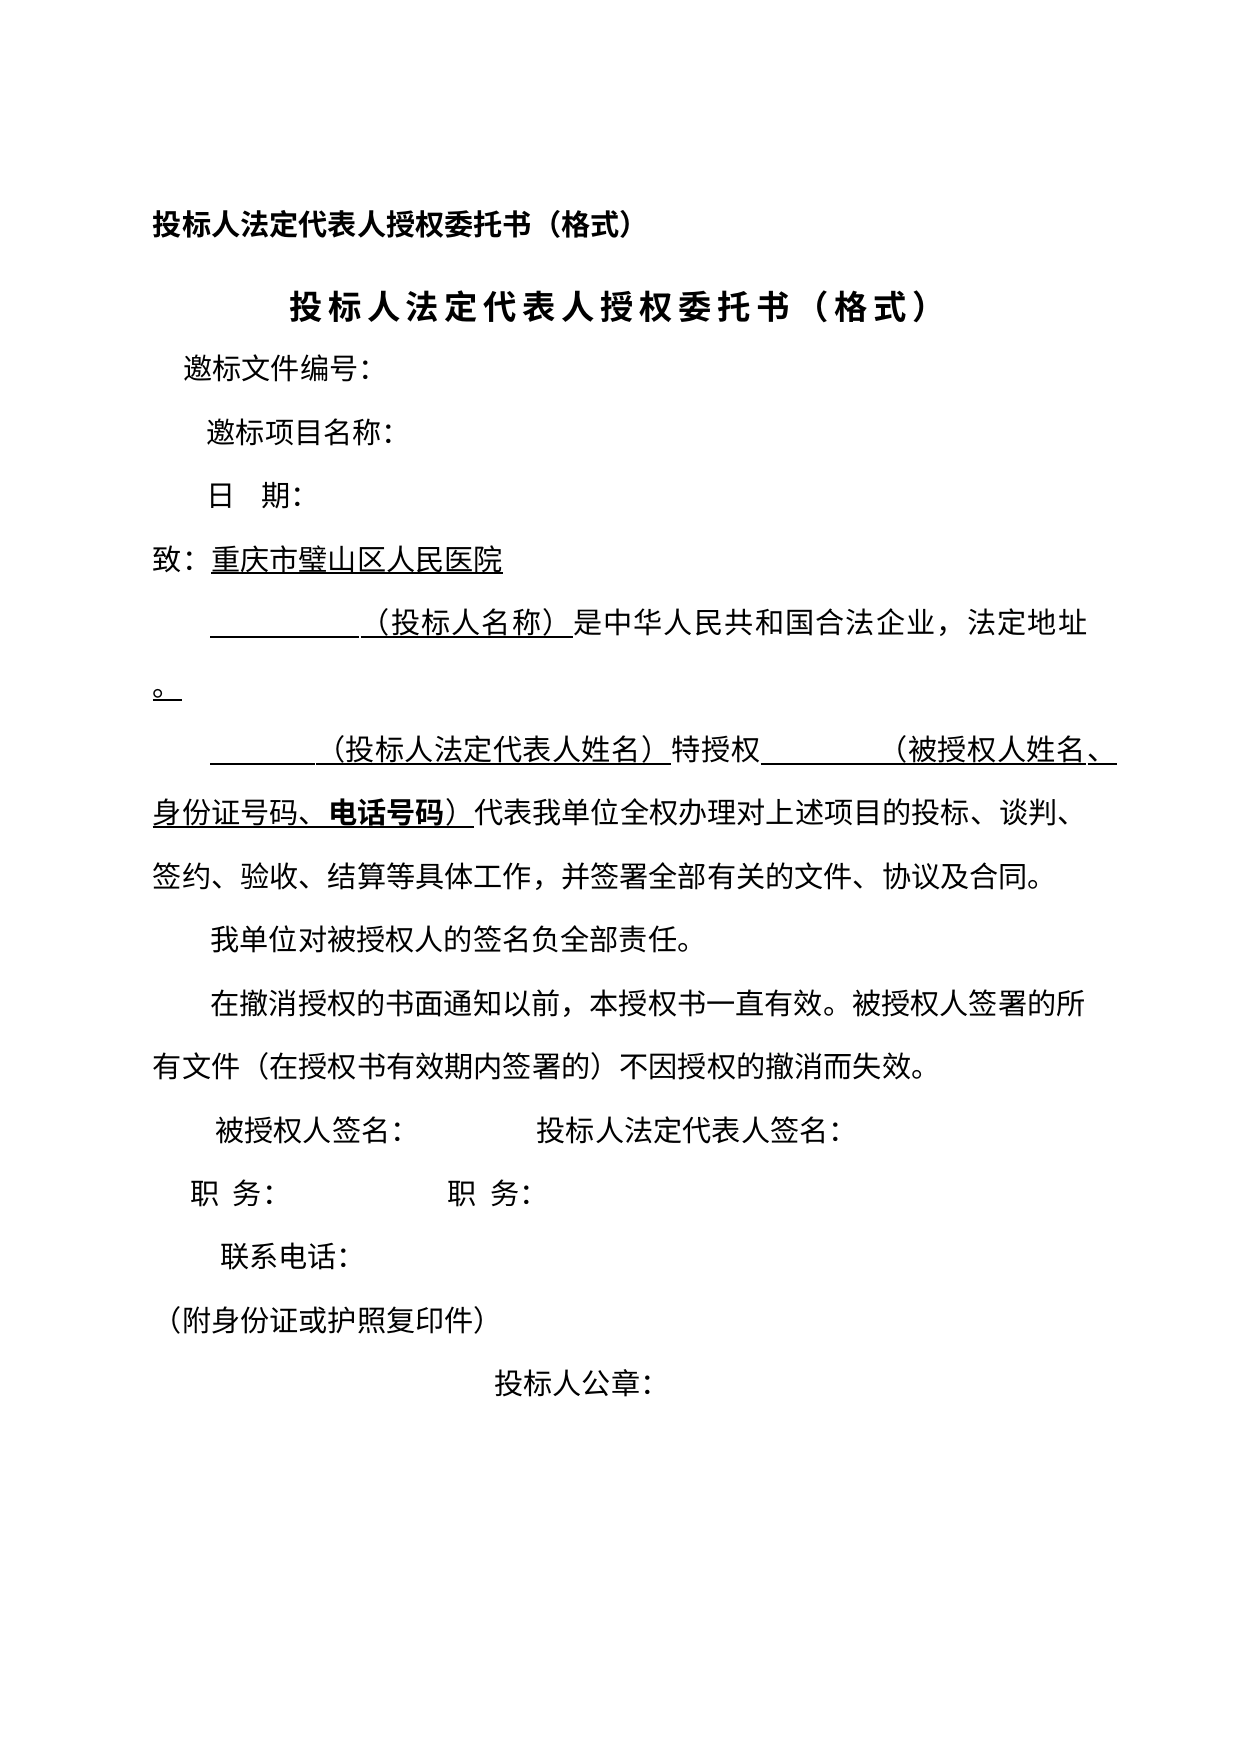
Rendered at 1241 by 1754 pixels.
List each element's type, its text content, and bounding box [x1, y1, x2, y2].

text 在撤消授权的书面通知以前，本授权书一直有效。被授权人签署的所有文件（在授权书有效期内签署的）不因授权的撤消而失效。 [153, 980, 1088, 1086]
text 致：重庆市璧山区人民医院 [153, 536, 1088, 578]
text 联系电话： [153, 1234, 1088, 1276]
text 被授权人签名： 投标人法定代表人签名： [153, 1107, 1088, 1149]
text （投标人法定代表人姓名）特授权 （被授权人姓名、身份证号码、电话号码）代表我单位全权办理对上述项目的投标、谈判、签约、验收、结算等具体工作，并签署全部有关的文件、协议及合同。 [153, 726, 1088, 896]
subtitle 投标人法定代表人授权委托书（格式） [153, 201, 1088, 243]
text 投标人公章： [153, 1361, 1088, 1403]
text （投标人名称）是中华人民共和国合法企业，法定地址 。 [153, 599, 1088, 705]
list 投标人法定代表人授权委托书（格式） [153, 264, 1088, 346]
text 邀标文件编号： [153, 346, 1088, 388]
text 职 务： 职 务： [153, 1171, 1088, 1213]
text 邀标项目名称： [153, 409, 1088, 452]
text 我单位对被授权人的签名负全部责任。 [153, 917, 1088, 959]
text 日 期： [153, 473, 1088, 515]
text （附身份证或护照复印件） [153, 1297, 1088, 1340]
